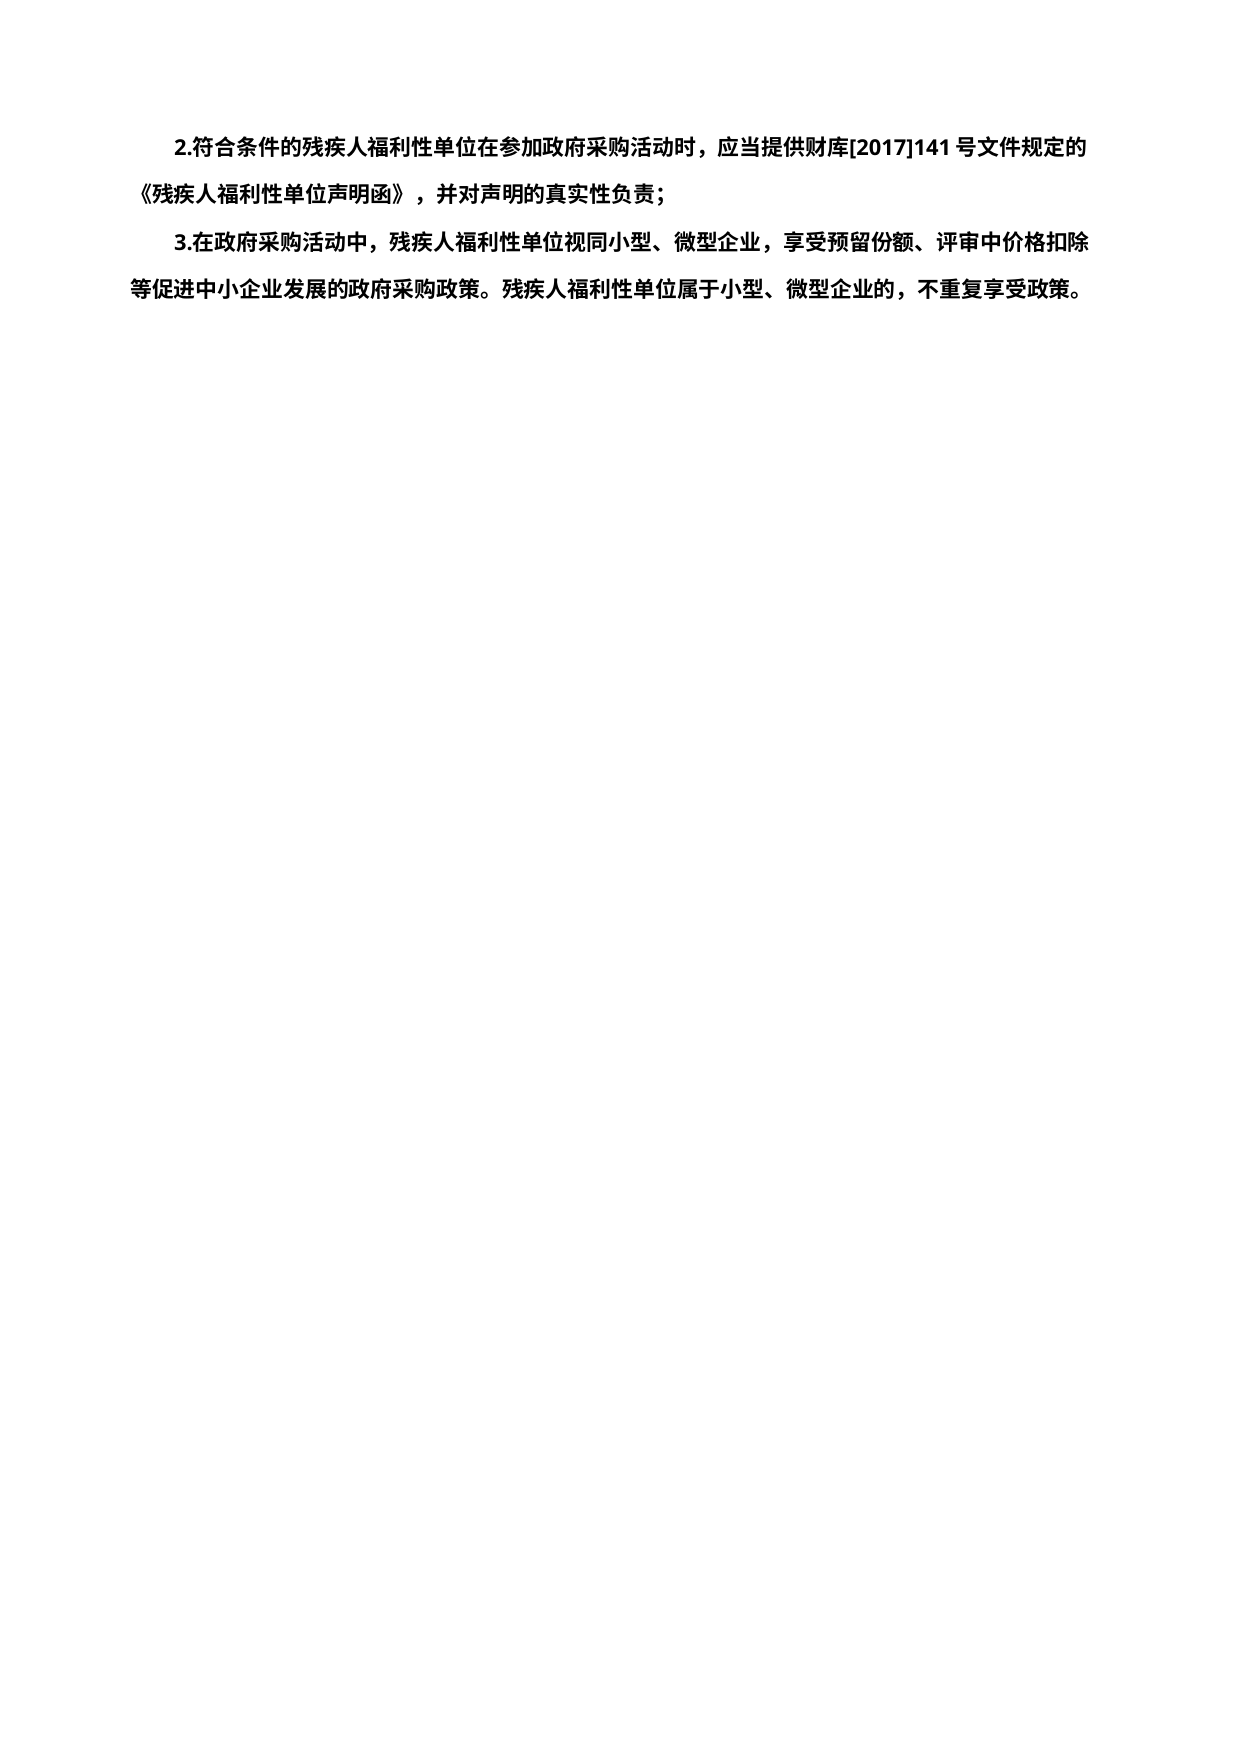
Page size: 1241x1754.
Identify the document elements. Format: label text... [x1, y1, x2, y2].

text 3.在政府采购活动中，残疾人福利性单位视同小型、微型企业，享受预留份额、评审中价格扣除等促进中小企业发展的政府采购政策。残疾人福利性单位属于小型、微型企业的，不重复享受政策。 [130, 224, 1110, 304]
text 2.符合条件的残疾人福利性单位在参加政府采购活动时，应当提供财库[2017]141号文件规定的《残疾人福利性单位声明函》，并对声明的真实性负责； [130, 129, 1110, 209]
